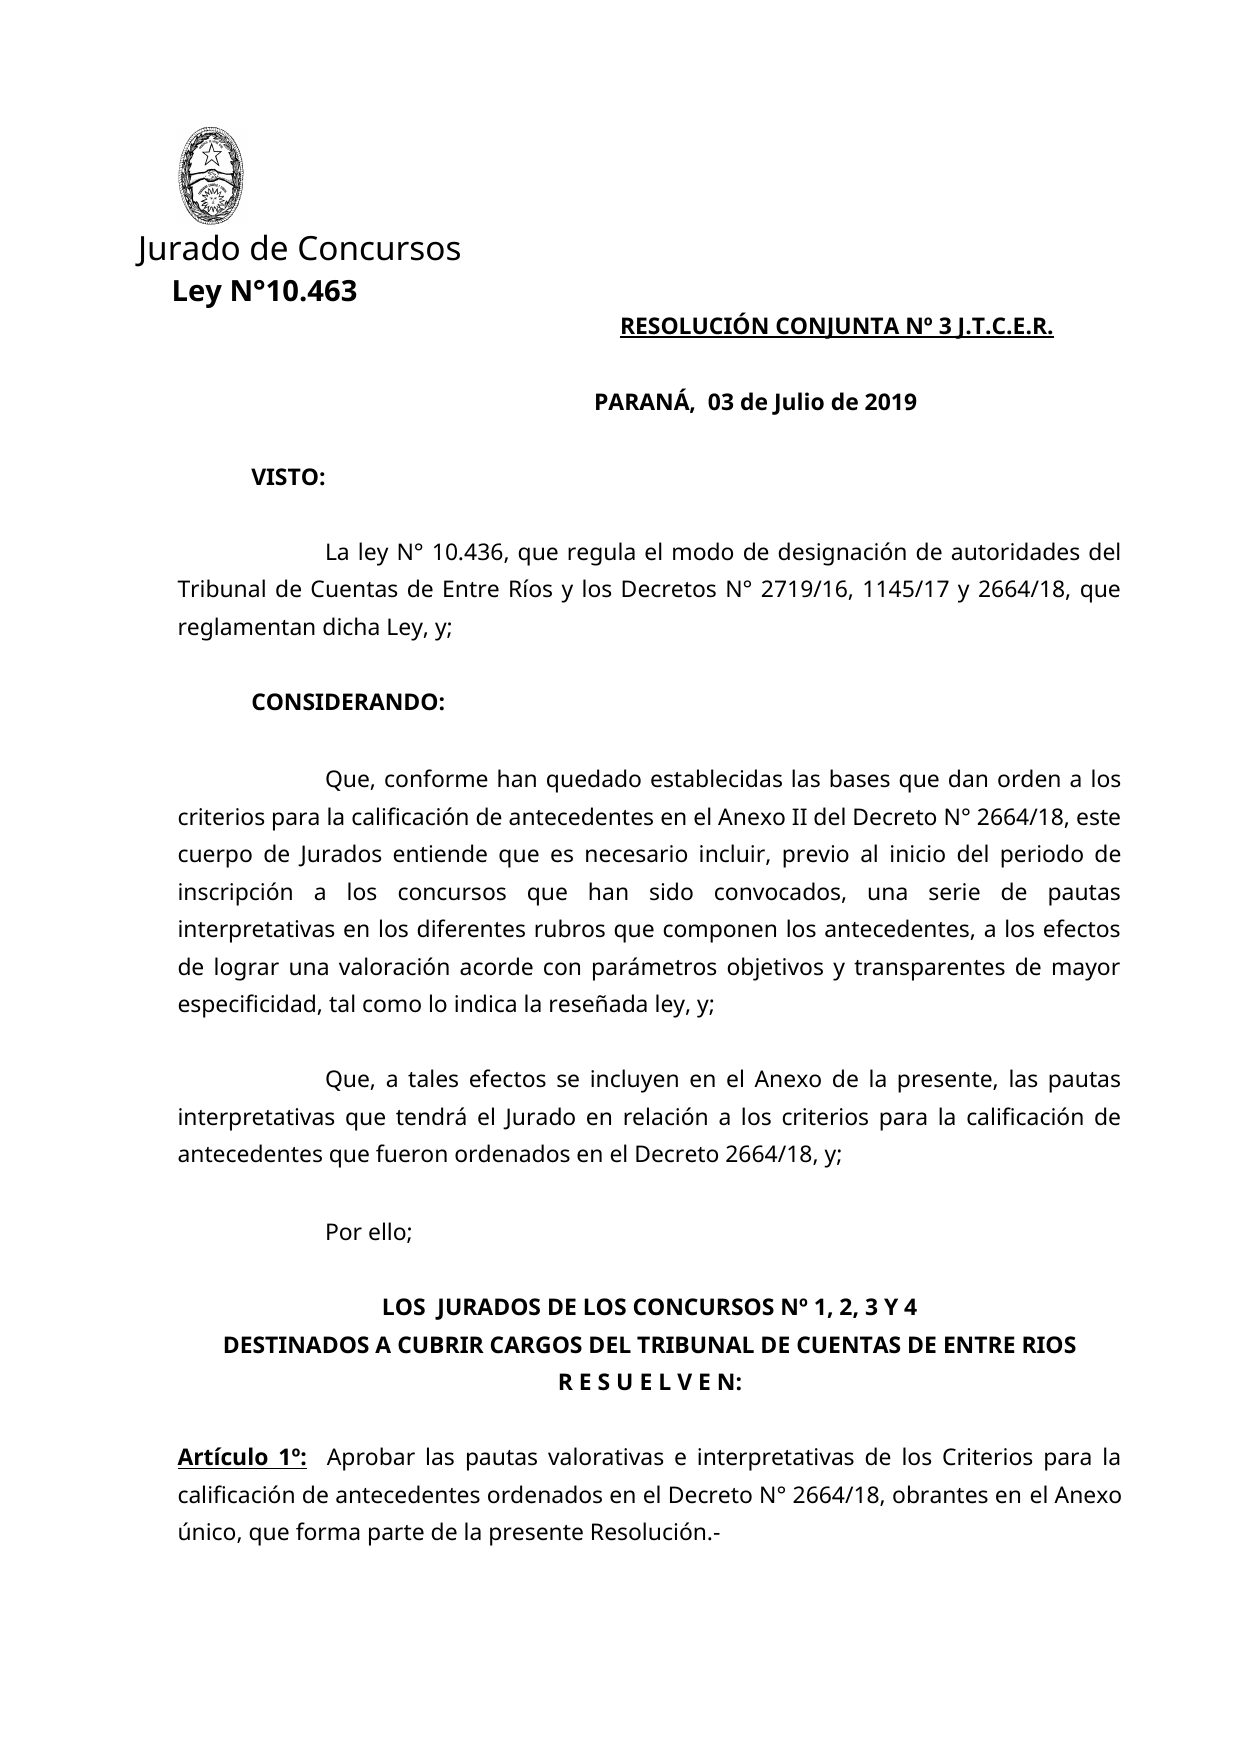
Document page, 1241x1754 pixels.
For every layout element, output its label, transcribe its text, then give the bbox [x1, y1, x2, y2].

subtitle R E S U E L V E N: [177, 1366, 1122, 1397]
subtitle LOS JURADOS DE LOS CONCURSOS Nº 1, 2, 3 Y 4 [177, 1291, 1122, 1322]
text Que, conforme han quedado establecidas las bases que dan orden a los criterios para la calificación de antecedentes en el Anexo II del Decreto N° 2664/18, este cuerpo de Jurados entiende que es necesario incluir, previo al inicio del periodo de inscripción a los concursos que han sido convocados, una serie de pautas interpretativas en los diferentes rubros que componen los antecedentes, a los efectos de lograr una valoración acorde con parámetros objetivos y transparentes de mayor especificidad, tal como lo indica la reseñada ley, y; [177, 763, 1122, 1019]
text Que, a tales efectos se incluyen en el Anexo de la presente, las pautas interpretativas que tendrá el Jurado en relación a los criterios para la calificación de antecedentes que fueron ordenados en el Decreto 2664/18, y; [177, 1063, 1122, 1169]
text La ley N° 10.436, que regula el modo de designación de autoridades del Tribunal de Cuentas de Entre Ríos y los Decretos N° 2719/16, 1145/17 y 2664/18, que reglamentan dicha Ley, y; [177, 535, 1122, 642]
subtitle PARANÁ, 03 de Julio de 2019 [177, 385, 1122, 417]
text Artículo 1º: Aprobar las pautas valorativas e interpretativas de los Criterios para la calificación de antecedentes ordenados en el Decreto N° 2664/18, obrantes en el Anexo único, que forma parte de la presente Resolución.- [177, 1441, 1122, 1547]
text VISTO: [251, 460, 1122, 492]
picture [177, 127, 249, 225]
text Por ello; [177, 1216, 1122, 1247]
subtitle DESTINADOS A CUBRIR CARGOS DEL TRIBUNAL DE CUENTAS DE ENTRE RIOS [177, 1328, 1122, 1360]
text CONSIDERANDO: [177, 685, 1122, 717]
